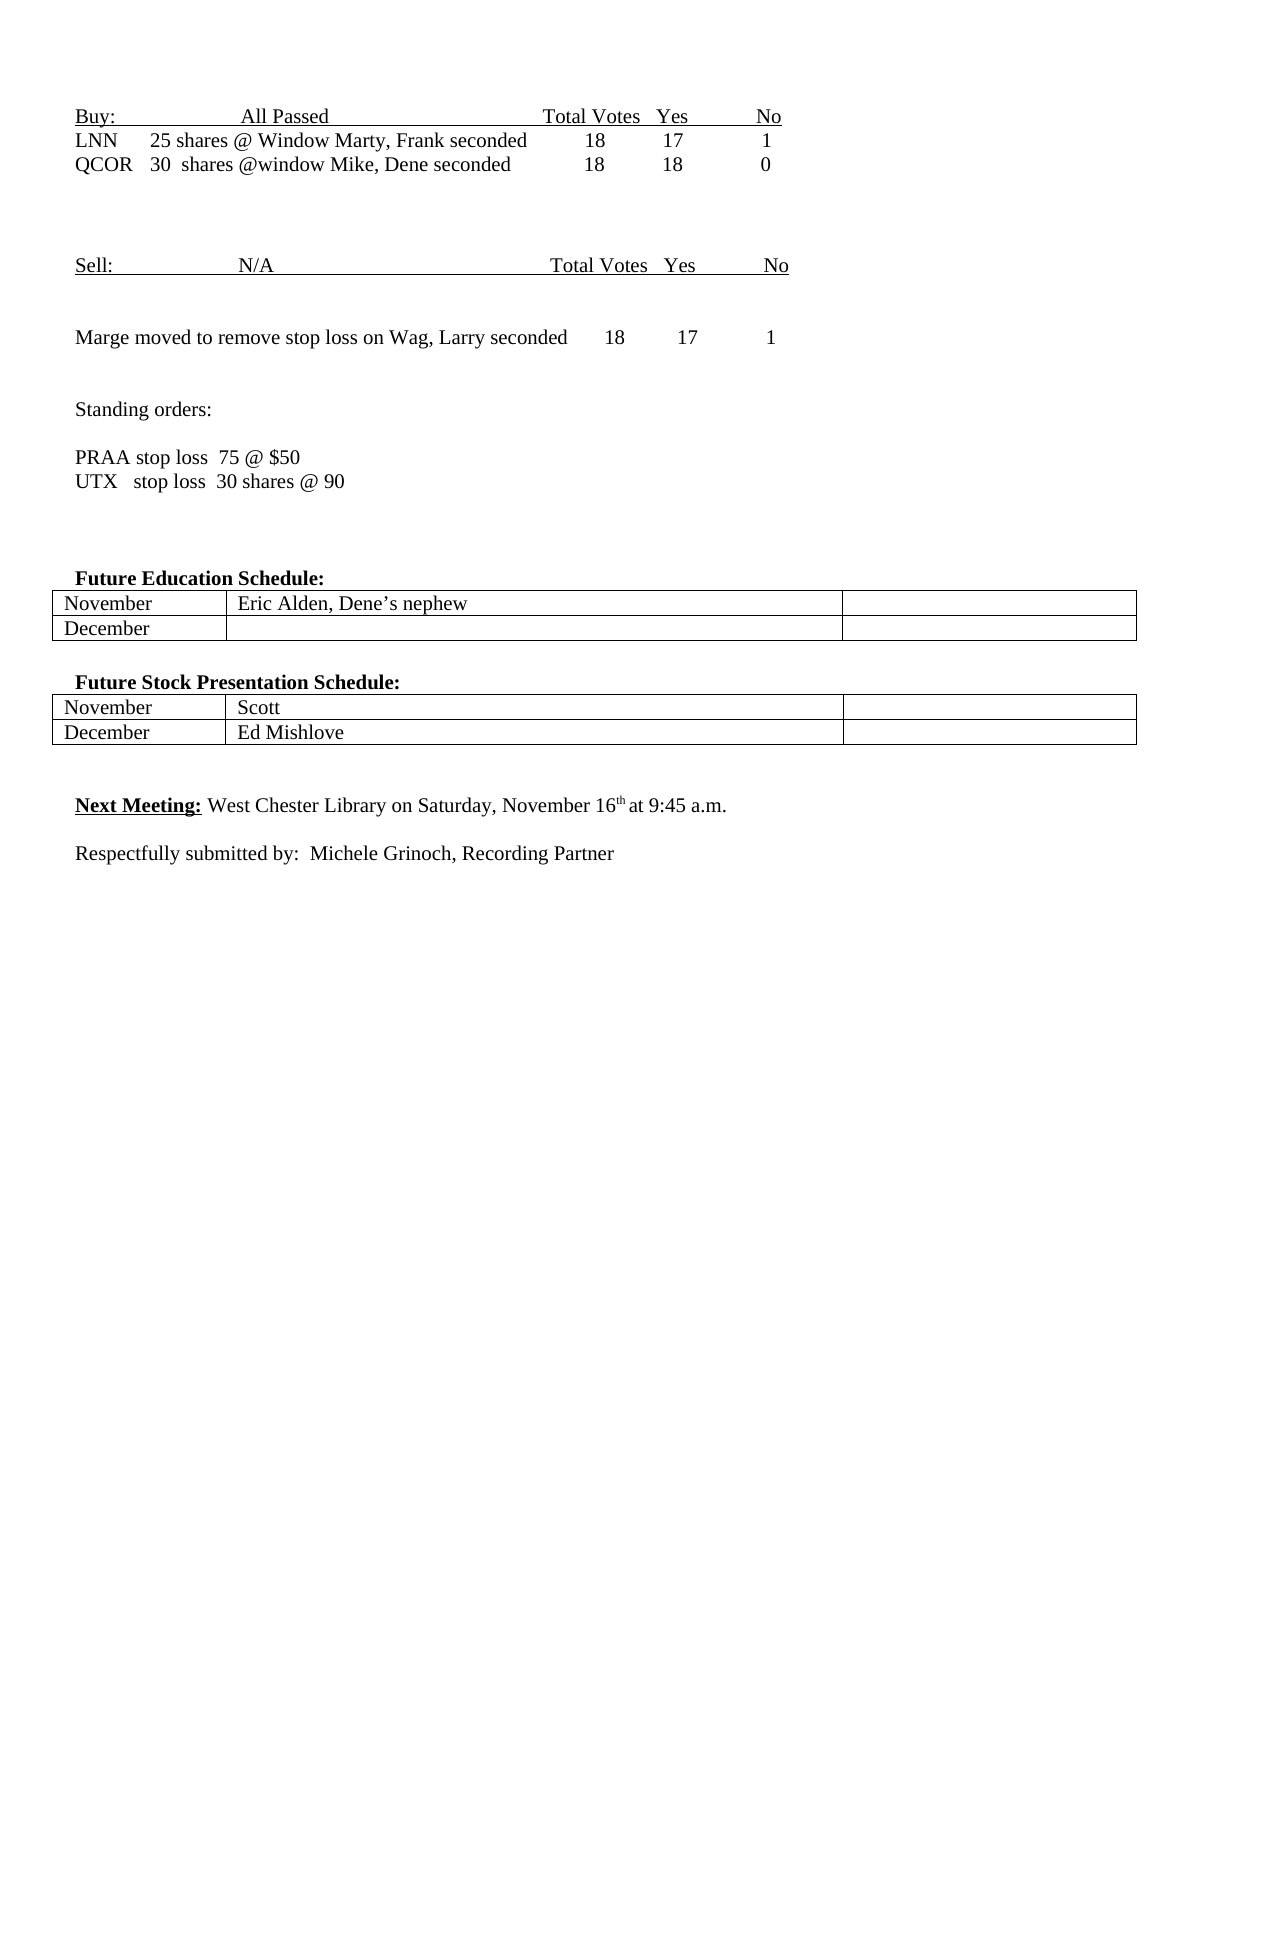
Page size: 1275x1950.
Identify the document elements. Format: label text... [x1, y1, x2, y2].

table_cell Ed Mishlove [226, 720, 843, 744]
text QCOR 30 shares @window Mike, Dene seconded 18 18 0 [75, 152, 1125, 176]
table_cell December [53, 720, 225, 744]
text Future Education Schedule: [75, 566, 1125, 590]
table_header November [53, 591, 226, 615]
text Respectfully submitted by: Michele Grinoch, Recording Partner [75, 841, 1125, 865]
text Buy: All Passed Total Votes Yes No [75, 104, 1125, 128]
text Standing orders: [75, 397, 1125, 421]
table_cell [843, 616, 1136, 640]
text PRAA stop loss 75 @ $50 [75, 445, 1125, 469]
table_cell [844, 720, 1136, 744]
table_header November [53, 695, 225, 719]
table_cell December [53, 616, 226, 640]
table_cell [227, 616, 842, 640]
table_header [844, 695, 1136, 719]
text LNN 25 shares @ Window Marty, Frank seconded 18 17 1 [75, 128, 1125, 152]
text Sell: N/A Total Votes Yes No [75, 253, 1125, 277]
text Future Stock Presentation Schedule: [75, 670, 1125, 694]
table_header Eric Alden, Dene’s nephew [227, 591, 842, 615]
text Marge moved to remove stop loss on Wag, Larry seconded 18 17 1 [75, 325, 1125, 349]
table_header [843, 591, 1136, 615]
table_header Scott [226, 695, 843, 719]
text Next Meeting: West Chester Library on Saturday, November 16th at 9:45 a.m. [75, 793, 1125, 817]
text UTX stop loss 30 shares @ 90 [75, 469, 1125, 493]
